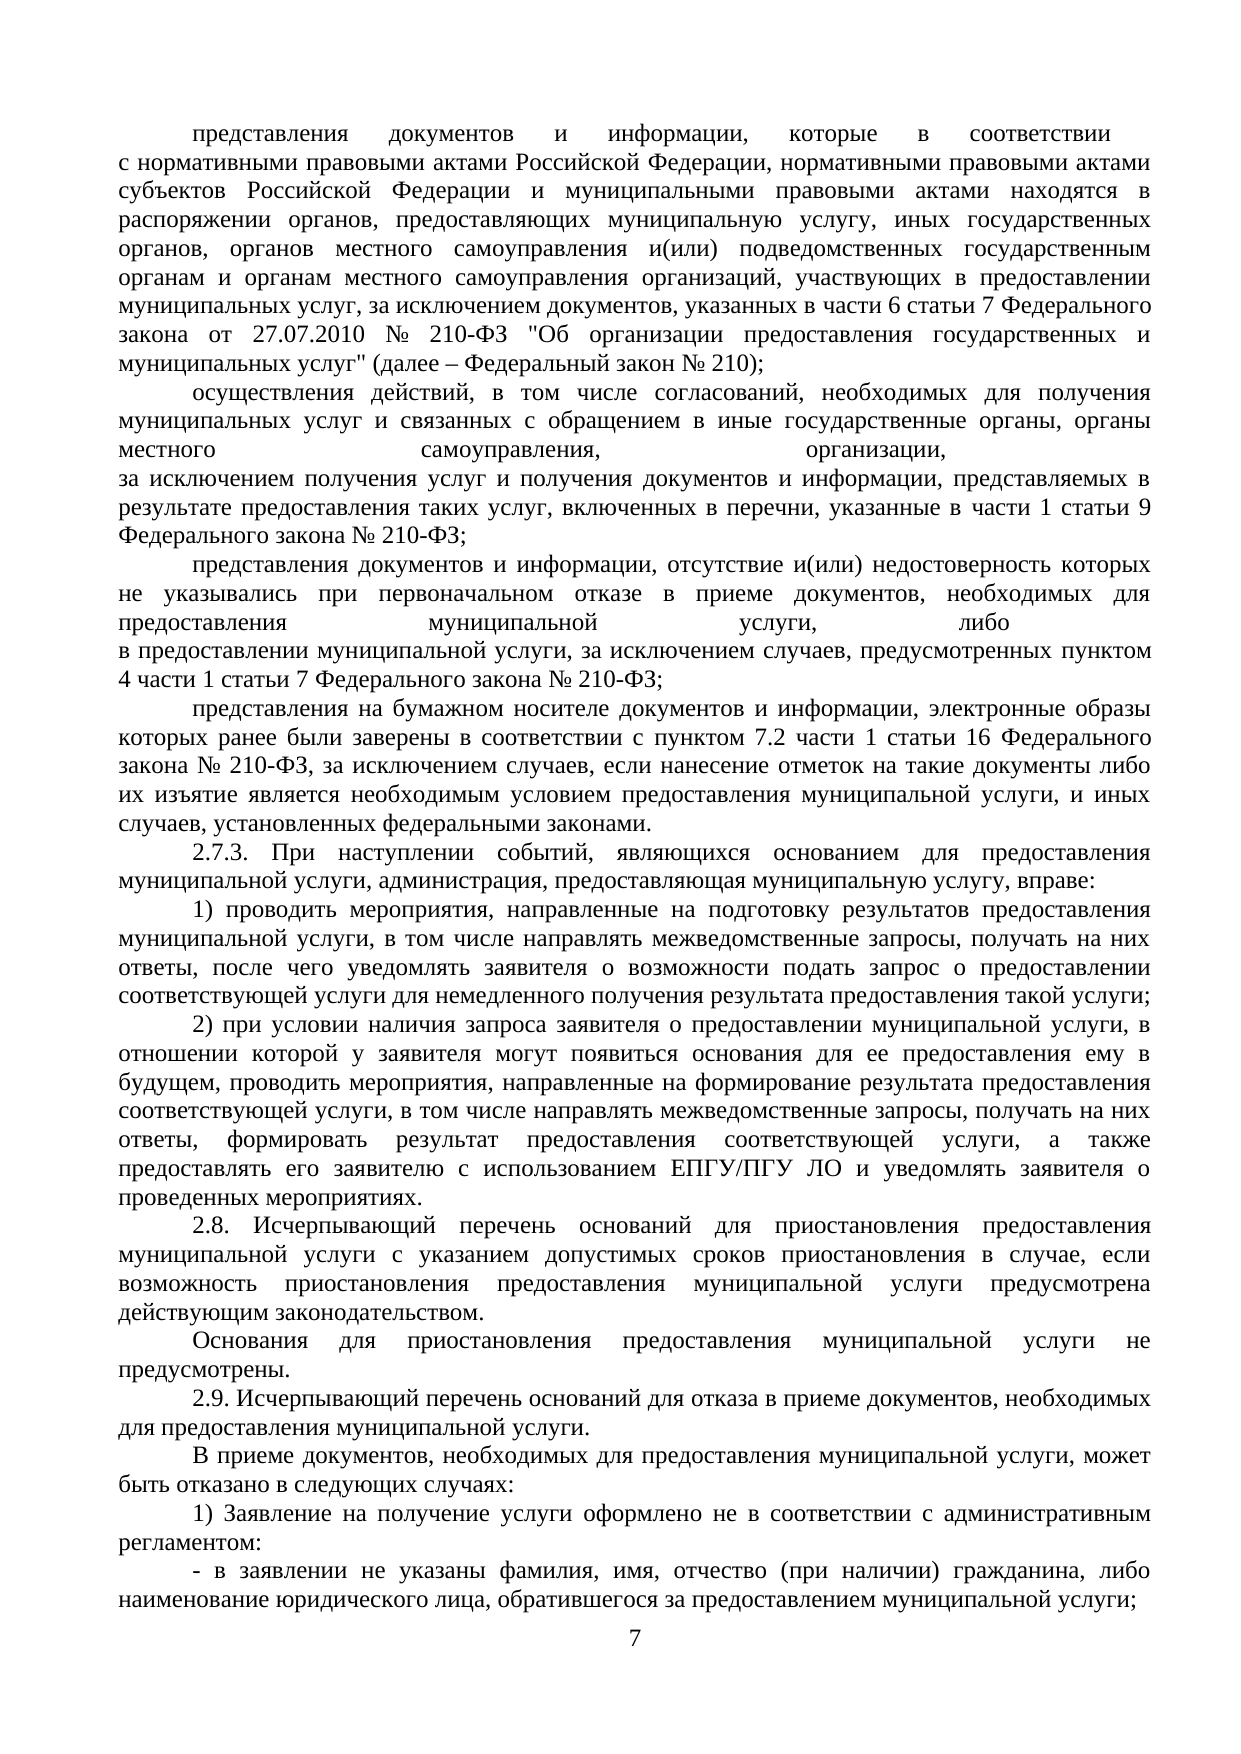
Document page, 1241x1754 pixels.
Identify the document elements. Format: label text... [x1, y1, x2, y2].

text представления на бумажном носителе документов и информации, электронные образы которых ранее были заверены в соответствии с пунктом 7.2 части 1 статьи 16 Федерального закона № 210-ФЗ, за исключением случаев, если нанесение отметок на такие документы либо их изъятие является необходимым условием предоставления муниципальной услуги, и иных случаев, установленных федеральными законами. [118, 693, 1152, 837]
text 2.8. Исчерпывающий перечень оснований для приостановления предоставления муниципальной услуги с указанием допустимых сроков приостановления в случае, если возможность приостановления предоставления муниципальной услуги предусмотрена действующим законодательством. [118, 1211, 1152, 1326]
text 1) Заявление на получение услуги оформлено не в соответствии с административным регламентом: [118, 1498, 1152, 1556]
text представления документов и информации, отсутствие и(или) недостоверность которых не указывались при первоначальном отказе в приеме документов, необходимых для предоставления муниципальной услуги, либо в предоставлении муниципальной услуги, за исключением случаев, предусмотренных пунктом 4 части 1 статьи 7 Федерального закона № 210-ФЗ; [118, 549, 1152, 693]
text Основания для приостановления предоставления муниципальной услуги не предусмотрены. [118, 1326, 1152, 1383]
text 1) проводить мероприятия, направленные на подготовку результатов предоставления муниципальной услуги, в том числе направлять межведомственные запросы, получать на них ответы, после чего уведомлять заявителя о возможности подать запрос о предоставлении соответствующей услуги для немедленного получения результата предоставления такой услуги; [118, 894, 1152, 1009]
text 2) при условии наличия запроса заявителя о предоставлении муниципальной услуги, в отношении которой у заявителя могут появиться основания для ее предоставления ему в будущем, проводить мероприятия, направленные на формирование результата предоставления соответствующей услуги, в том числе направлять межведомственные запросы, получать на них ответы, формировать результат предоставления соответствующей услуги, а также предоставлять его заявителю с использованием ЕПГУ/ПГУ ЛО и уведомлять заявителя о проведенных мероприятиях. [118, 1009, 1152, 1211]
text В приеме документов, необходимых для предоставления муниципальной услуги, может быть отказано в следующих случаях: [118, 1441, 1152, 1498]
text осуществления действий, в том числе согласований, необходимых для получения муниципальных услуг и связанных с обращением в иные государственные органы, органы местного самоуправления, организации, за исключением получения услуг и получения документов и информации, представляемых в результате предоставления таких услуг, включенных в перечни, указанные в части 1 статьи 9 Федерального закона № 210-ФЗ; [118, 377, 1152, 549]
text 2.7.3. При наступлении событий, являющихся основанием для предоставления муниципальной услуги, администрация, предоставляющая муниципальную услугу, вправе: [118, 837, 1152, 894]
text 2.9. Исчерпывающий перечень оснований для отказа в приеме документов, необходимых для предоставления муниципальной услуги. [118, 1383, 1152, 1441]
text - в заявлении не указаны фамилия, имя, отчество (при наличии) гражданина, либо наименование юридического лица, обратившегося за предоставлением муниципальной услуги; [118, 1556, 1152, 1613]
text представления документов и информации, которые в соответствии с нормативными правовыми актами Российской Федерации, нормативными правовыми актами субъектов Российской Федерации и муниципальными правовыми актами находятся в распоряжении органов, предоставляющих муниципальную услугу, иных государственных органов, органов местного самоуправления и(или) подведомственных государственным органам и органам местного самоуправления организаций, участвующих в предоставлении муниципальных услуг, за исключением документов, указанных в части 6 статьи 7 Федерального закона от 27.07.2010 № 210-ФЗ "Об организации предоставления государственных и муниципальных услуг" (далее – Федеральный закон № 210); [118, 118, 1152, 377]
